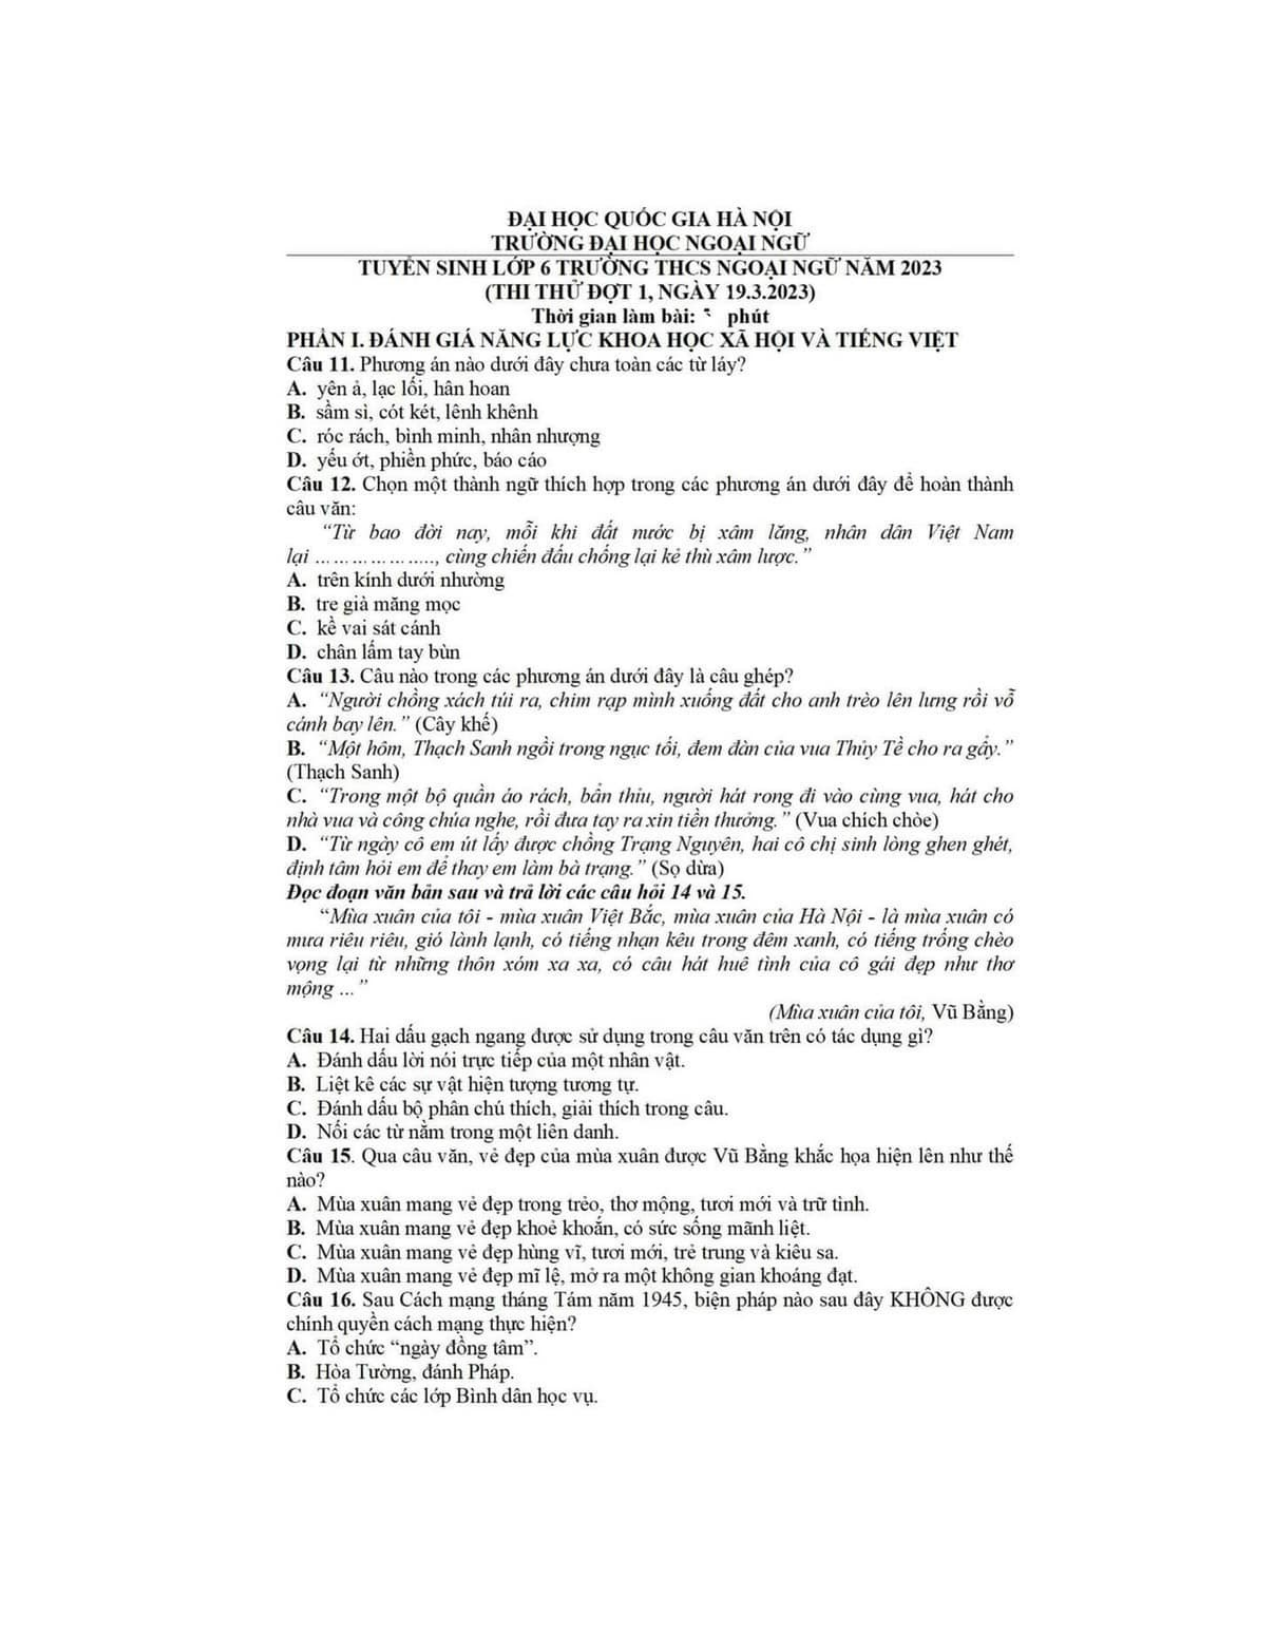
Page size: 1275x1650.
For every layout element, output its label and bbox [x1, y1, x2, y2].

picture [150, 150, 1104, 1500]
